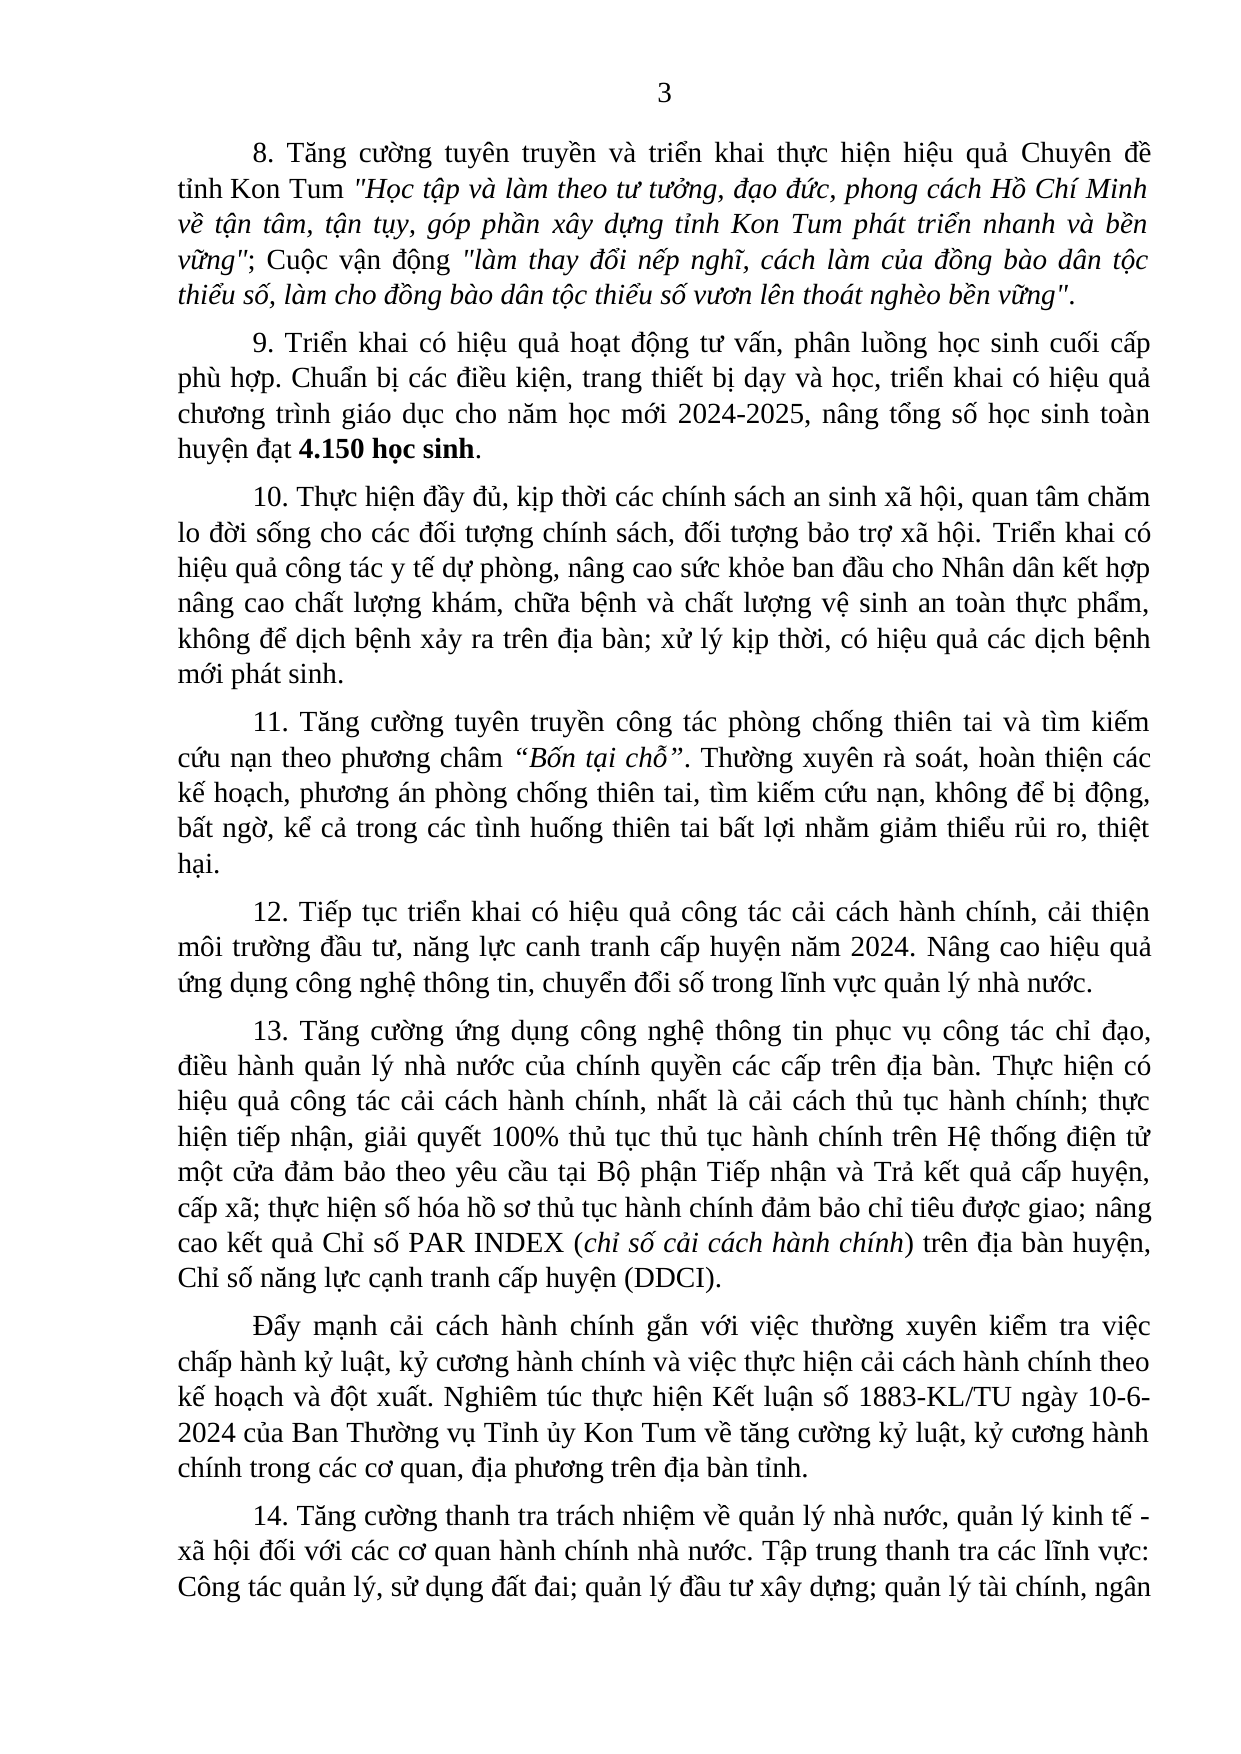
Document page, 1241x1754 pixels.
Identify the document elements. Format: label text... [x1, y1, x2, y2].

text 9. Triển khai có hiệu quả hoạt động tư vấn, phân luồng học sinh cuối cấp phù hợp. Chuẩn bị các điều kiện, trang thiết bị dạy và học, triển khai có hiệu quả chương trình giáo dục cho năm học mới 2024-2025, nâng tổng số học sinh toàn huyện đạt 4.150 học sinh. [176, 323, 1153, 466]
text 8. Tăng cường tuyên truyền và triển khai thực hiện hiệu quả Chuyên đề tỉnh Kon Tum "Học tập và làm theo tư tưởng, đạo đức, phong cách Hồ Chí Minh về tận tâm, tận tụy, góp phần xây dựng tỉnh Kon Tum phát triển nhanh và bền vững"; Cuộc vận động "làm thay đổi nếp nghĩ, cách làm của đồng bào dân tộc thiểu số, làm cho đồng bào dân tộc thiểu số vươn lên thoát nghèo bền vững". [176, 133, 1153, 312]
text 11. Tăng cường tuyên truyền công tác phòng chống thiên tai và tìm kiếm cứu nạn theo phương châm “Bốn tại chỗ”. Thường xuyên rà soát, hoàn thiện các kế hoạch, phương án phòng chống thiên tai, tìm kiếm cứu nạn, không để bị động, bất ngờ, kể cả trong các tình huống thiên tai bất lợi nhằm giảm thiểu rủi ro, thiệt hại. [176, 702, 1153, 880]
text 12. Tiếp tục triển khai có hiệu quả công tác cải cách hành chính, cải thiện môi trường đầu tư, năng lực canh tranh cấp huyện năm 2024. Nâng cao hiệu quả ứng dụng công nghệ thông tin, chuyển đổi số trong lĩnh vực quản lý nhà nước. [176, 892, 1153, 999]
text 13. Tăng cường ứng dụng công nghệ thông tin phục vụ công tác chỉ đạo, điều hành quản lý nhà nước của chính quyền các cấp trên địa bàn. Thực hiện có hiệu quả công tác cải cách hành chính, nhất là cải cách thủ tục hành chính; thực hiện tiếp nhận, giải quyết 100% thủ tục thủ tục hành chính trên Hệ thống điện tử một cửa đảm bảo theo yêu cầu tại Bộ phận Tiếp nhận và Trả kết quả cấp huyện, cấp xã; thực hiện số hóa hồ sơ thủ tục hành chính đảm bảo chỉ tiêu được giao; nâng cao kết quả Chỉ số PAR INDEX (chỉ số cải cách hành chính) trên địa bàn huyện, Chỉ số năng lực cạnh tranh cấp huyện (DDCI). [176, 1011, 1153, 1295]
text Đẩy mạnh cải cách hành chính gắn với việc thường xuyên kiểm tra việc chấp hành kỷ luật, kỷ cương hành chính và việc thực hiện cải cách hành chính theo kế hoạch và đột xuất. Nghiêm túc thực hiện Kết luận số 1883-KL/TU ngày 10-6-2024 của Ban Thường vụ Tỉnh ủy Kon Tum về tăng cường kỷ luật, kỷ cương hành chính trong các cơ quan, địa phương trên địa bàn tỉnh. [176, 1306, 1153, 1484]
text 10. Thực hiện đầy đủ, kịp thời các chính sách an sinh xã hội, quan tâm chăm lo đời sống cho các đối tượng chính sách, đối tượng bảo trợ xã hội. Triển khai có hiệu quả công tác y tế dự phòng, nâng cao sức khỏe ban đầu cho Nhân dân kết hợp nâng cao chất lượng khám, chữa bệnh và chất lượng vệ sinh an toàn thực phẩm, không để dịch bệnh xảy ra trên địa bàn; xử lý kịp thời, có hiệu quả các dịch bệnh mới phát sinh. [176, 477, 1153, 691]
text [176, 1496, 1153, 1636]
